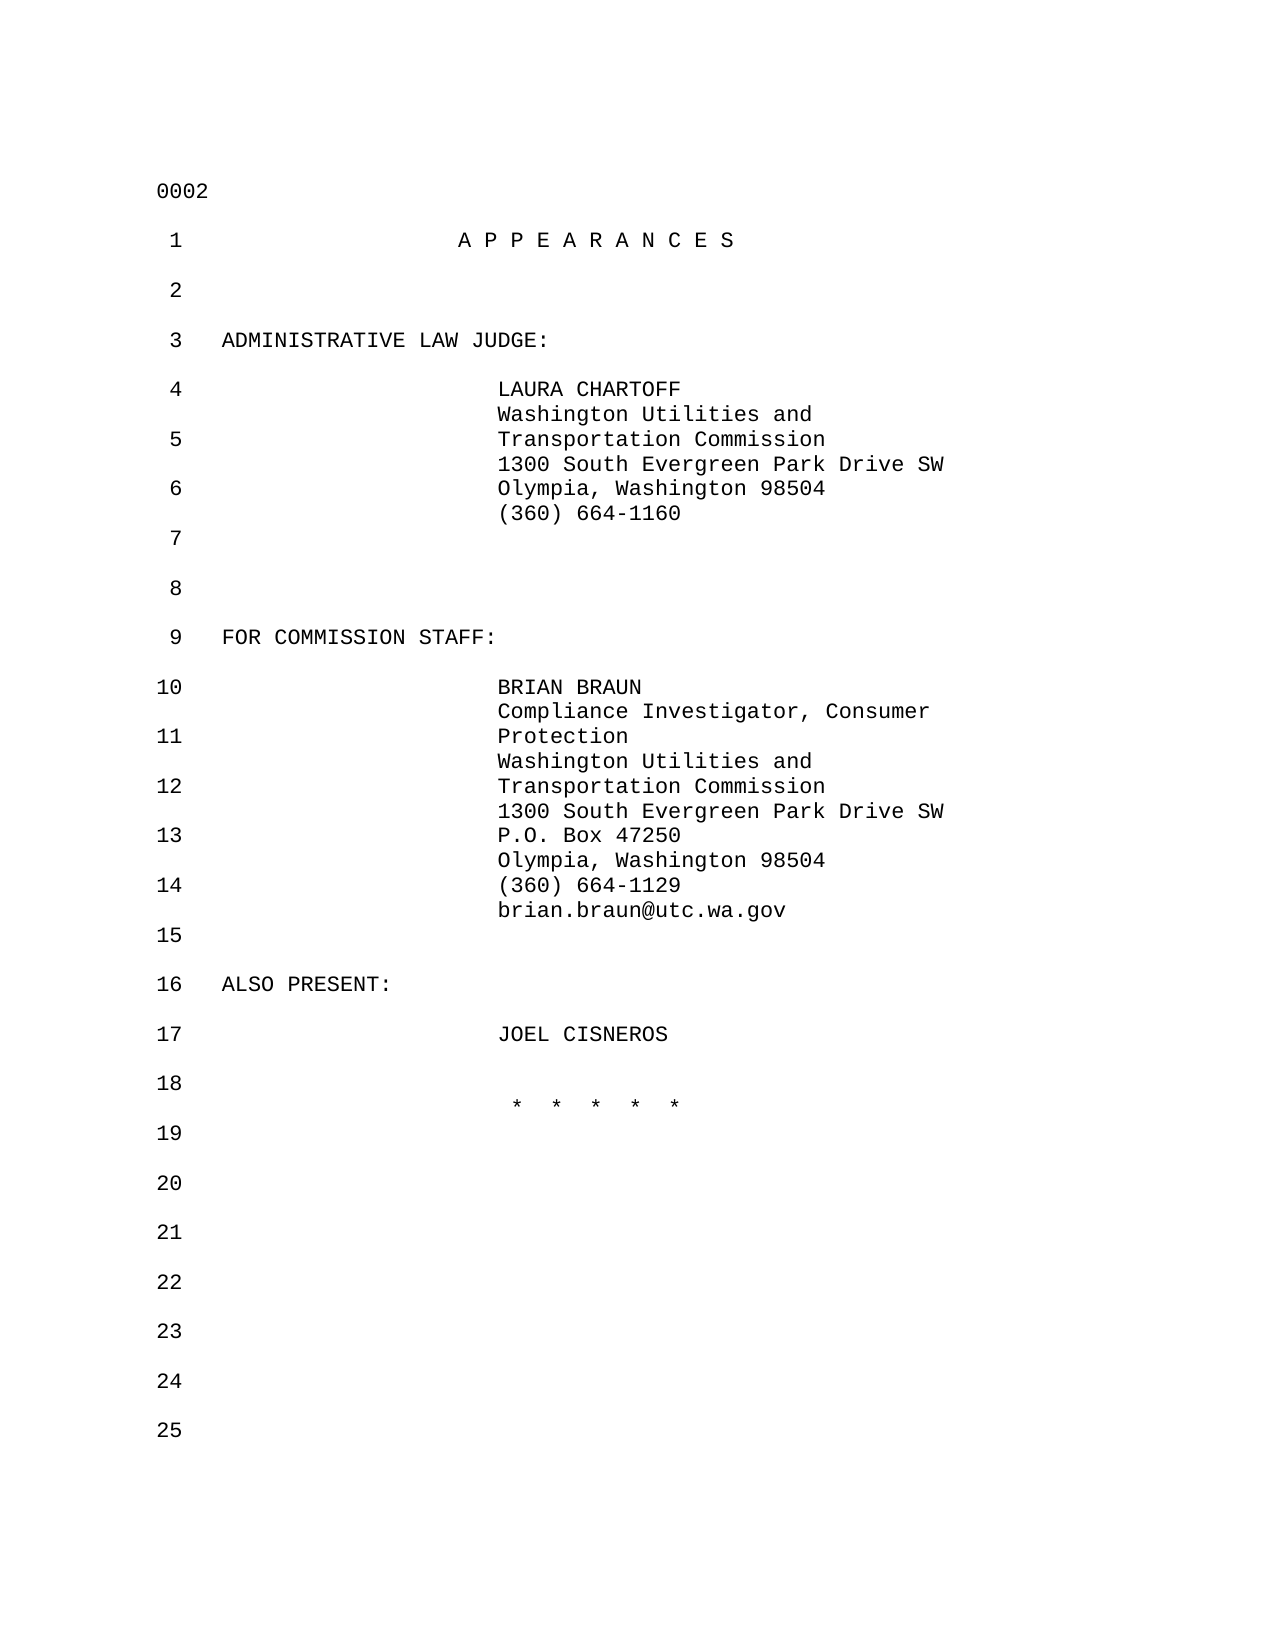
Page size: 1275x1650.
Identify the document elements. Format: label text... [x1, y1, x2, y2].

text 4 LAURA CHARTOFF [156, 378, 1119, 403]
text Olympia, Washington 98504 [156, 849, 1119, 874]
text 1300 South Evergreen Park Drive SW [156, 800, 1119, 824]
text 14 (360) 664-1129 [156, 874, 1119, 899]
text 17 JOEL CISNEROS [156, 1023, 1119, 1048]
text 15 [156, 924, 1119, 948]
text 24 [156, 1370, 1119, 1395]
text 16 ALSO PRESENT: [156, 973, 1119, 998]
text 19 [156, 1122, 1119, 1147]
text brian.braun@utc.wa.gov [156, 899, 1119, 924]
text (360) 664-1160 [156, 502, 1119, 527]
text 25 [156, 1419, 1119, 1444]
text 10 BRIAN BRAUN [156, 676, 1119, 701]
text 3 ADMINISTRATIVE LAW JUDGE: [156, 329, 1119, 353]
text 5 Transportation Commission [156, 428, 1119, 453]
text * * * * * [156, 1097, 1119, 1122]
text 9 FOR COMMISSION STAFF: [156, 626, 1119, 651]
text 6 Olympia, Washington 98504 [156, 477, 1119, 502]
text 13 P.O. Box 47250 [156, 824, 1119, 849]
text 1 A P P E A R A N C E S [156, 229, 1119, 254]
text 8 [156, 577, 1119, 601]
text 2 [156, 279, 1119, 304]
text 18 [156, 1072, 1119, 1097]
text 20 [156, 1172, 1119, 1196]
text 11 Protection [156, 725, 1119, 750]
text 12 Transportation Commission [156, 775, 1119, 800]
text Compliance Investigator, Consumer [156, 701, 1119, 725]
text Washington Utilities and [156, 403, 1119, 428]
text 0002 [156, 180, 1119, 205]
text 7 [156, 527, 1119, 552]
text 23 [156, 1320, 1119, 1345]
text 1300 South Evergreen Park Drive SW [156, 453, 1119, 477]
text 22 [156, 1271, 1119, 1296]
text 21 [156, 1221, 1119, 1246]
text Washington Utilities and [156, 750, 1119, 775]
